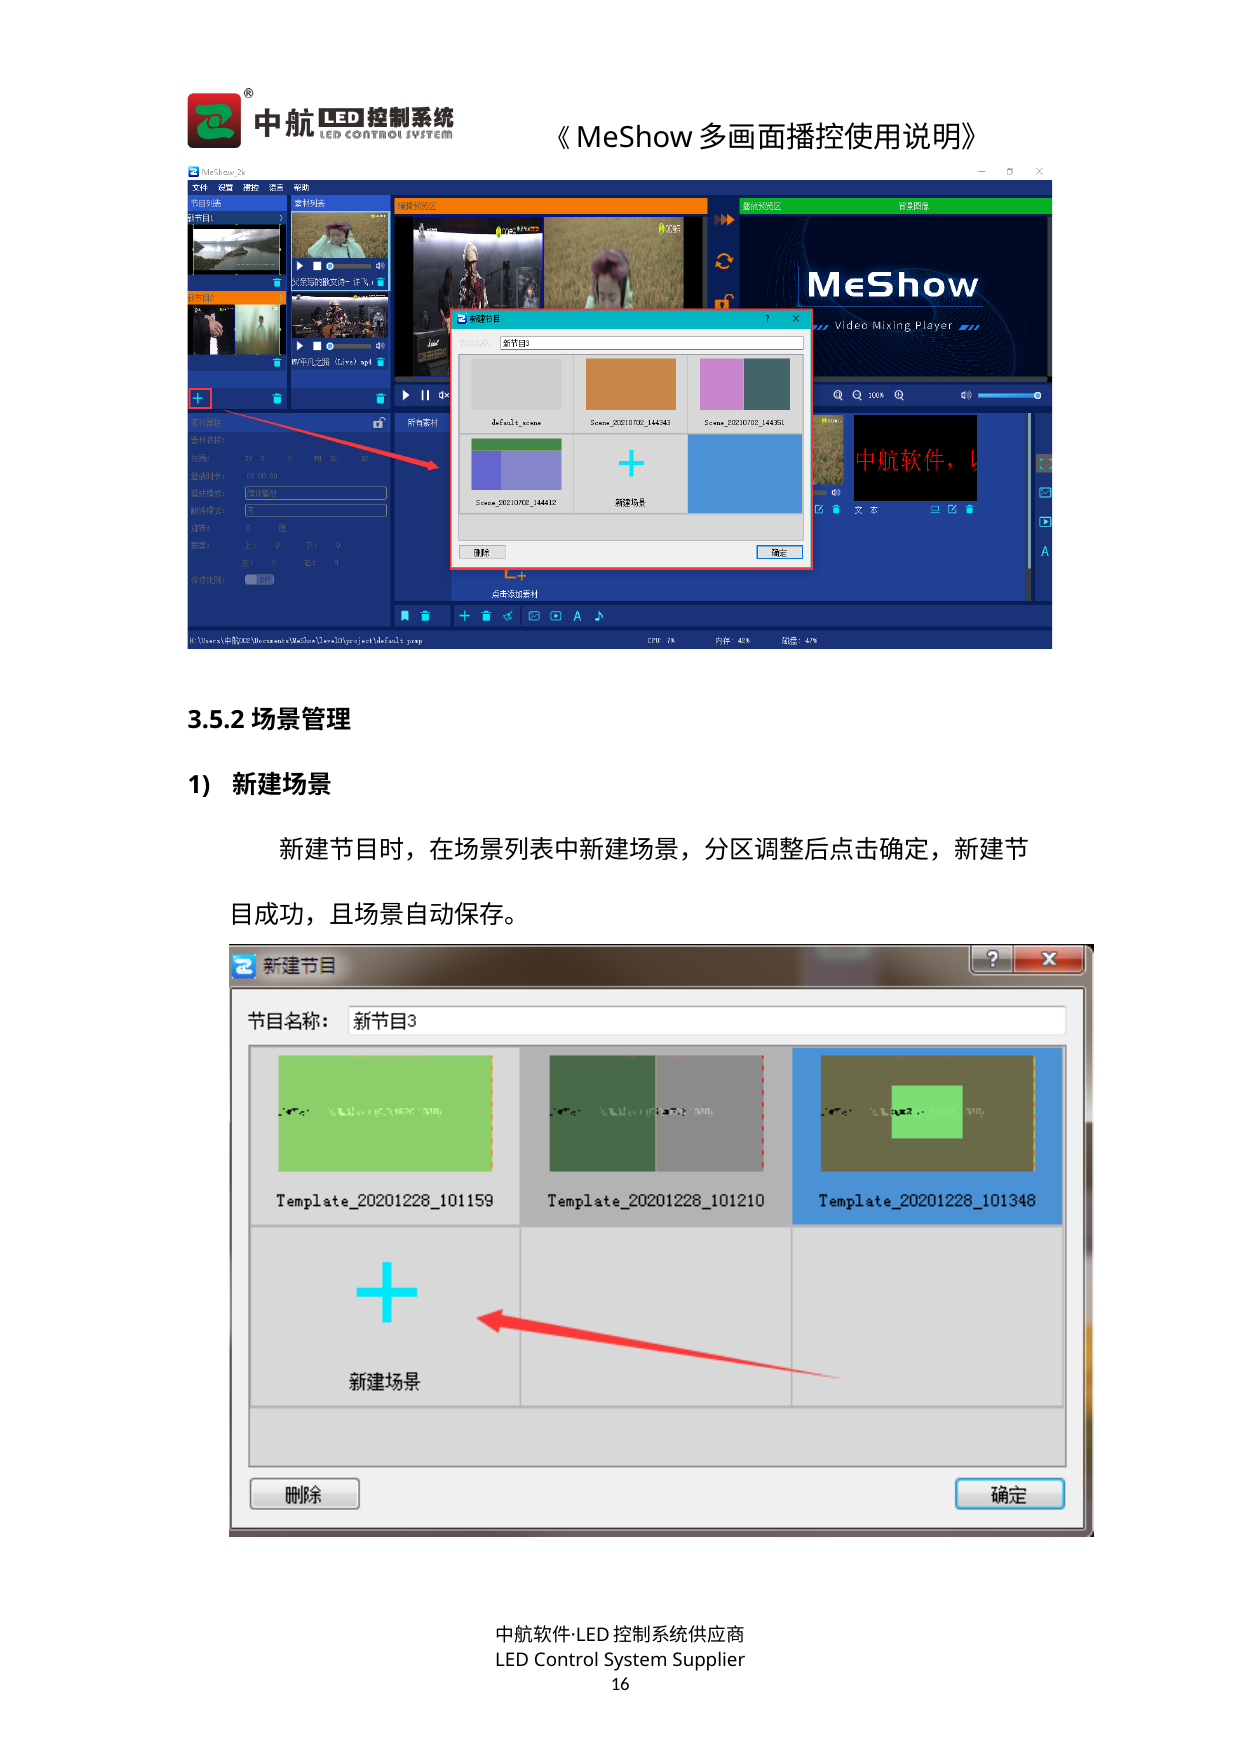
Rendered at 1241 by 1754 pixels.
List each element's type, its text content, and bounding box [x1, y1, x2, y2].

list 新建场景 [187, 750, 1053, 815]
picture [187, 164, 1053, 649]
list 3.5.2 场景管理 [187, 685, 1053, 750]
picture [229, 944, 1094, 1537]
picture [187, 88, 463, 148]
list 新建节目时，在场景列表中新建场景，分区调整后点击确定，新建节目成功，且场景自动保存。 [229, 815, 1053, 944]
